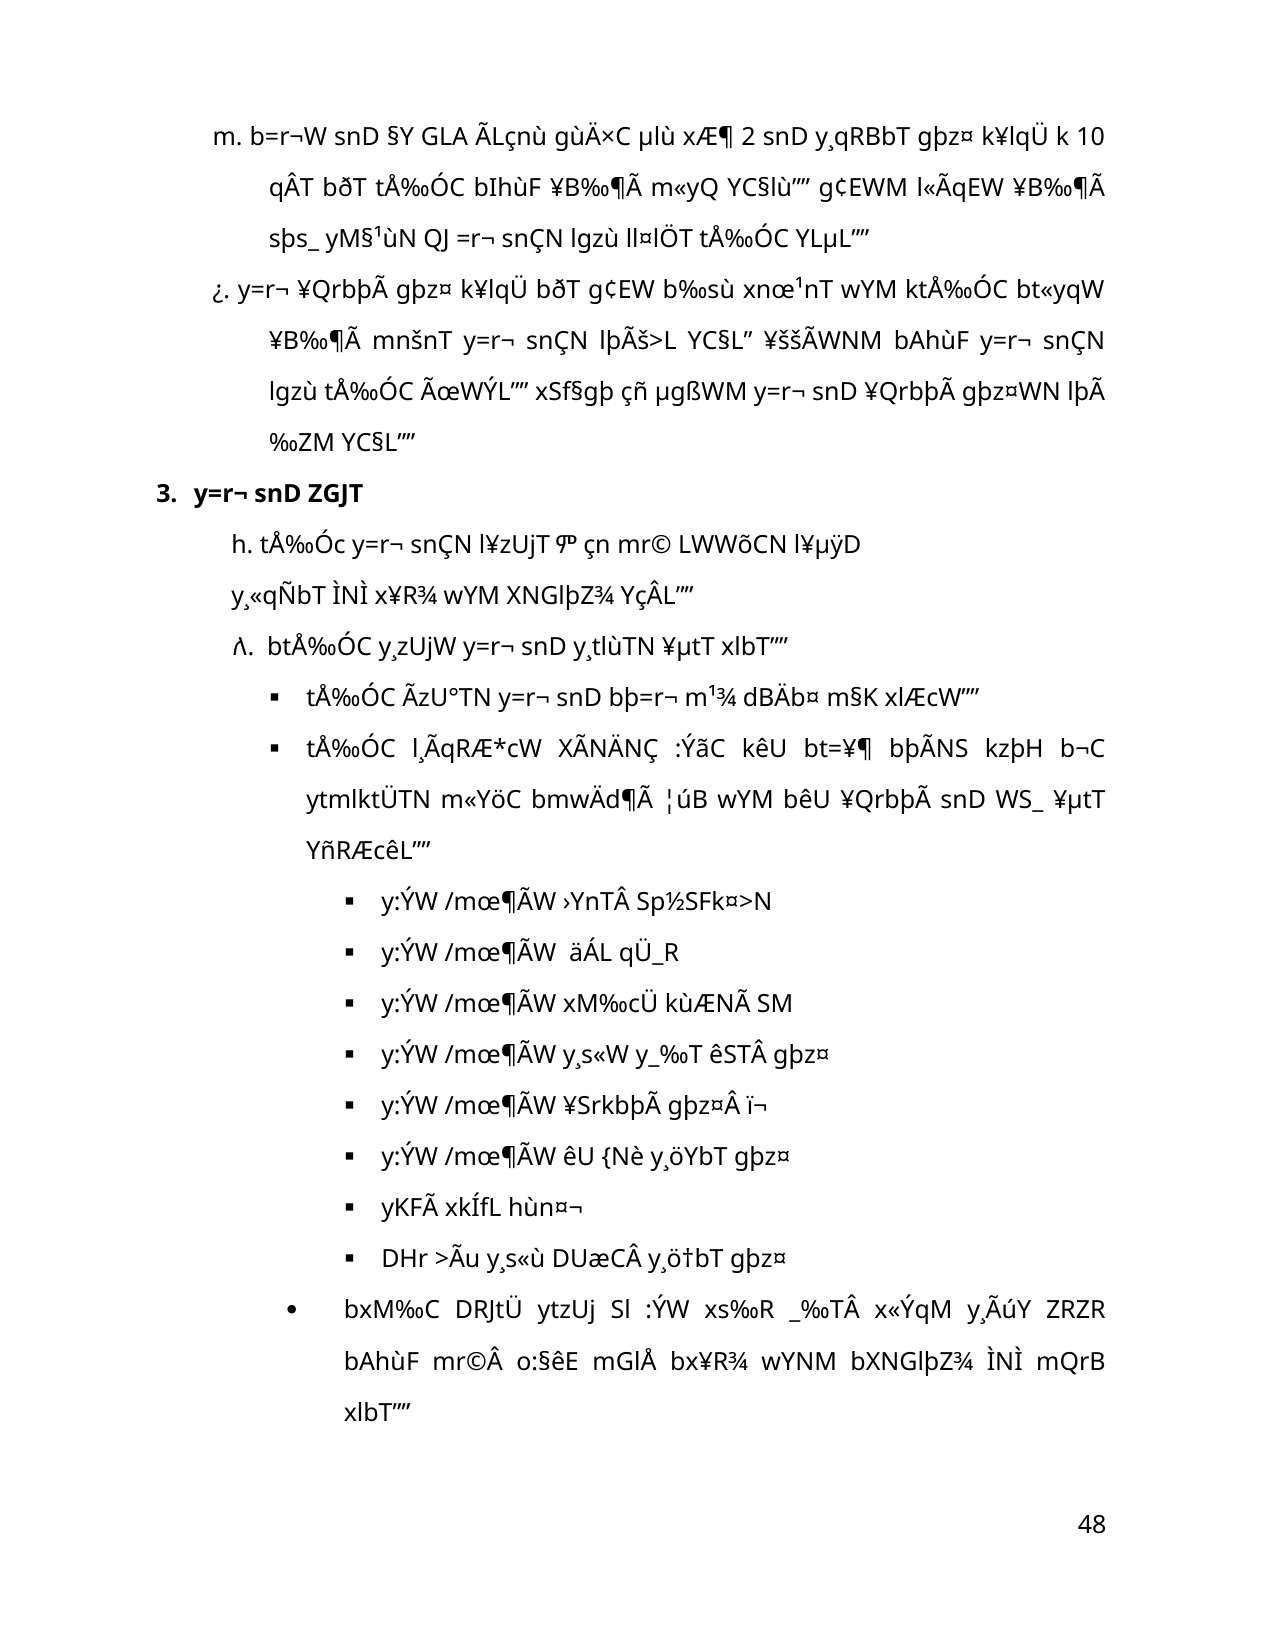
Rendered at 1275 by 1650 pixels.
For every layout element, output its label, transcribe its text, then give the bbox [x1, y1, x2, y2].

list y:ÝW /mœ¶ÃW êU {Nè y¸öYbT gþz¤ [343, 1139, 1106, 1173]
list tÅ‰ÓC ÃzU°TN y=r¬ snD bþ=r¬ m¹¾ dBÄb¤ m§K xlÆcW”” [268, 679, 1106, 714]
text h. tÅ‰Óc y=r¬ snÇN l¥zUjTም çn mr© LWWõCN l¥µÿD [231, 526, 1106, 561]
list y:ÝW /mœ¶ÃW ¥SrkbþÃ gþz¤Â ï¬ [343, 1088, 1106, 1122]
text m. b=r¬W snD §Y GLA ÃLçnù gùÄ×C µlù xÆ¶ 2 snD y¸qRBbT gþz¤ k¥lqÜ k 10 qÂT bðT tÅ‰ÓC bIhùF ¥B‰¶Ã m«yQ YC§lù”” g¢EWM l«ÃqEW ¥B‰¶Ã sþs_ yM§¹ùN QJ =r¬ snÇN lgzù ll¤lÖT tÅ‰ÓC YLµL”” [212, 118, 1106, 254]
list y:ÝW /mœ¶ÃW äÁL qÜ_R [343, 935, 1106, 969]
list yKFÃ xkÍfL hùn¤¬ [343, 1190, 1106, 1224]
text ¿. y=r¬ ¥QrbþÃ gþz¤ k¥lqÜ bðT g¢EW b‰sù xnœ¹nT wYM ktÅ‰ÓC bt«yqW ¥B‰¶Ã mnšnT y=r¬ snÇN lþÃš>L YC§L” ¥ššÃWNM bAhùF y=r¬ snÇN lgzù tÅ‰ÓC ÃœWÝL”” xSf§gþ çñ µgßWM y=r¬ snD ¥QrbþÃ gþz¤WN lþÃ‰ZM YC§L”” [212, 271, 1106, 458]
list y:ÝW /mœ¶ÃW y¸s«W y_‰T êSTÂ gþz¤ [343, 1037, 1106, 1071]
list y:ÝW /mœ¶ÃW ›YnTÂ Sp½SFk¤>N [343, 884, 1106, 918]
list tÅ‰ÓC l¸ÃqRÆ*cW XÃNÄNÇ :ÝãC kêU bt=¥¶ bþÃNS kzþH b¬C ytmlktÜTN m«YöC bmwÄd¶Ã ¦úB wYM bêU ¥QrbþÃ snD WS_ ¥µtT YñRÆcêL”” [268, 731, 1106, 867]
list bxM‰C DRJtÜ ytzUj Sl :ÝW xs‰R _‰TÂ x«ÝqM y¸ÃúY ZRZR bAhùF mr©Â o:§êE mGlÅ bx¥R¾ wYNM bXNGlþZ¾ ÌNÌ mQrB xlbT”” [287, 1292, 1106, 1428]
list y:ÝW /mœ¶ÃW xM‰cÜ kùÆNÃ SM [343, 986, 1106, 1020]
list y=r¬ snD ZGJT [156, 475, 1106, 509]
text y¸«qÑbT ÌNÌ x¥R¾ wYM XNGlþZ¾ YçÂL”” [231, 577, 1106, 612]
list DHr >Ãu y¸s«ù DUæCÂ y¸ö†bT gþz¤ [343, 1241, 1106, 1275]
text ለ. btÅ‰ÓC y¸zUjW y=r¬ snD y¸tlùTN ¥µtT xlbT”” [232, 628, 1106, 663]
